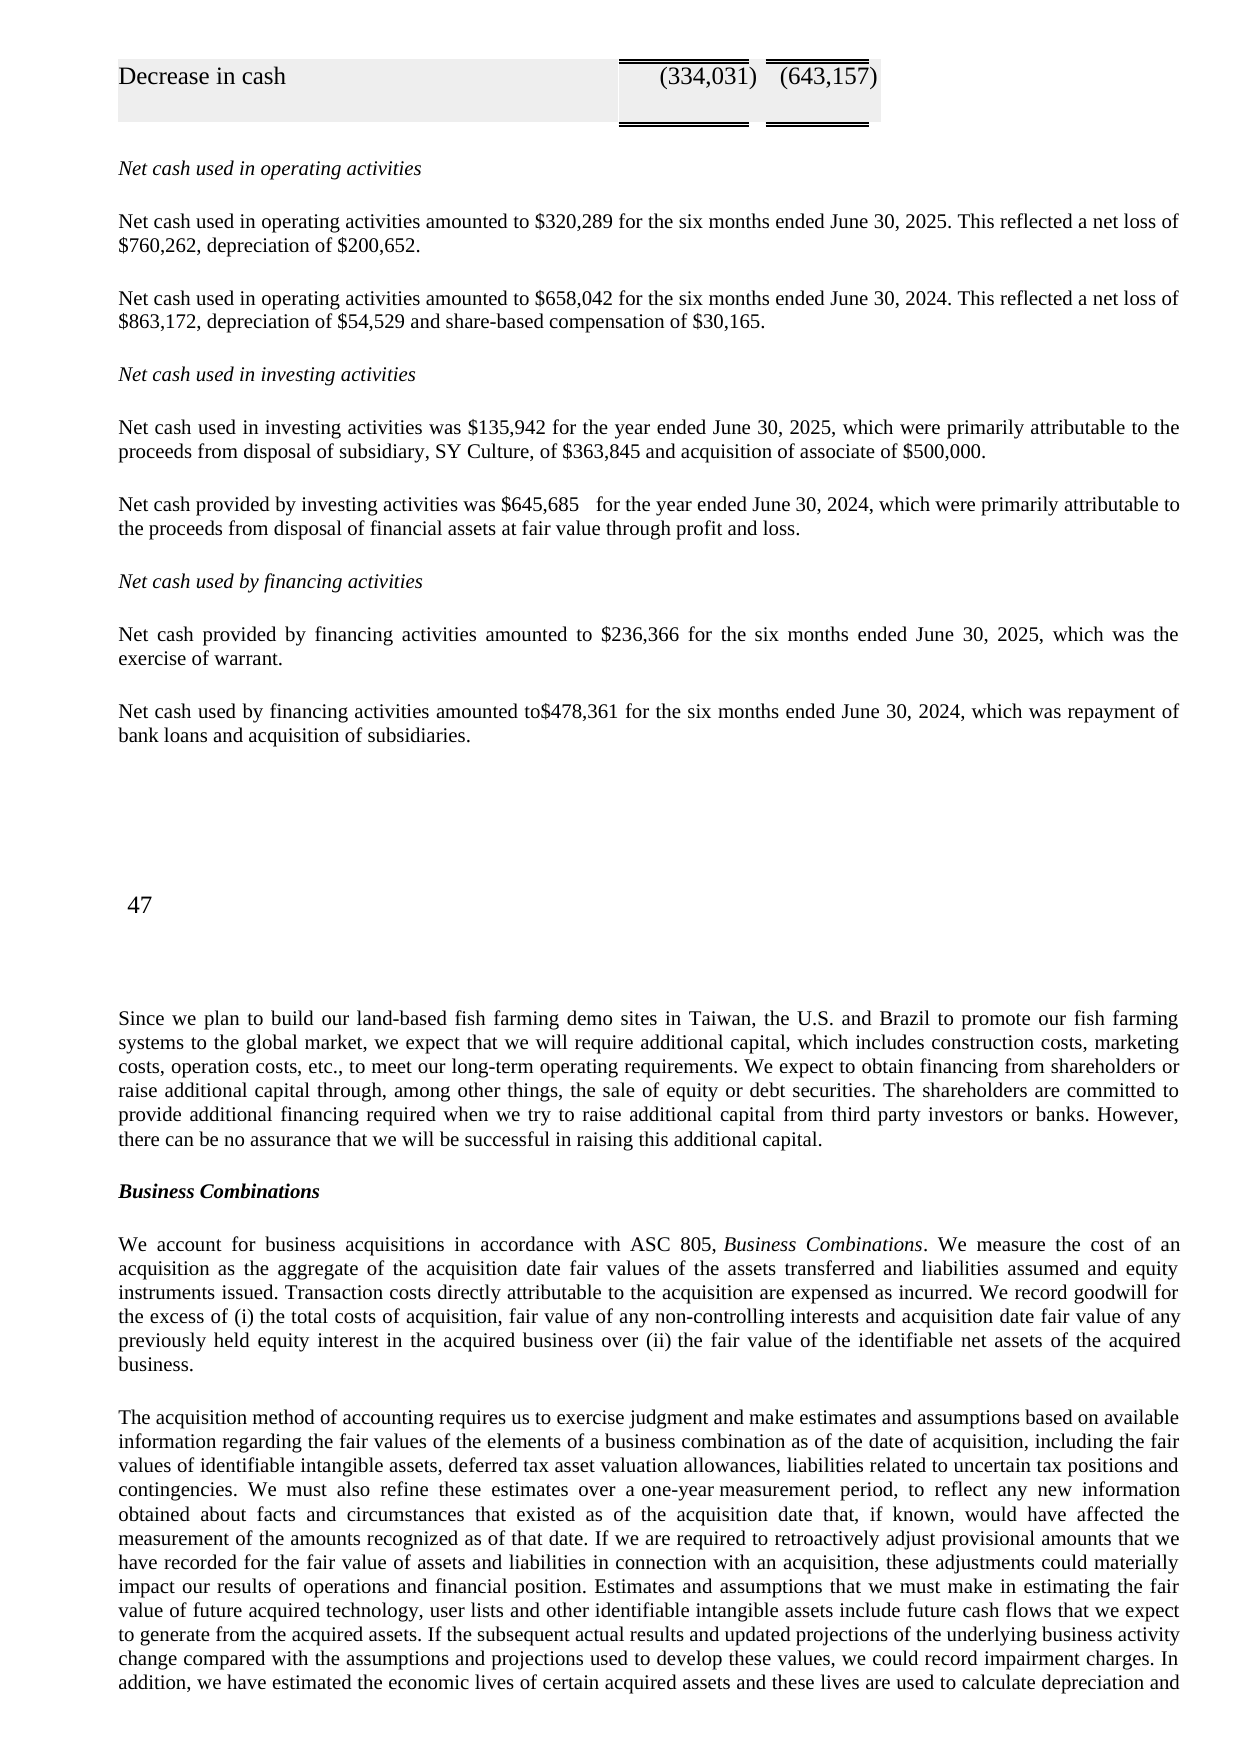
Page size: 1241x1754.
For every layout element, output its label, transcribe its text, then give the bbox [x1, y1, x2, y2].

text Net cash used in operating activities amounted to $320,289 for the six months ended June 30, 2025. This reflected a net loss of $760,262, depreciation of $200,652. [118, 208, 1181, 257]
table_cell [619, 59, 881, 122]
text Net cash used in investing activities [118, 362, 1181, 386]
text We account for business acquisitions in accordance with ASC 805, Business Combinations. We measure the cost of an acquisition as the aggregate of the acquisition date fair values of the assets transferred and liabilities assumed and equity instruments issued. Transaction costs directly attributable to the acquisition are expensed as incurred. We record goodwill for the excess of (i) the total costs of acquisition, fair value of any non-controlling interests and acquisition date fair value of any previously held equity interest in the acquired business over (ii) the fair value of the identifiable net assets of the acquired business. [118, 1232, 1181, 1376]
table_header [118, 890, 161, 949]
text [118, 1405, 1181, 1694]
text Net cash used by financing activities amounted to$478,361 for the six months ended June 30, 2024, which was repayment of bank loans and acquisition of subsidiaries. [118, 698, 1181, 747]
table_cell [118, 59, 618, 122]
text Business Combinations [118, 1179, 1181, 1203]
text Net cash provided by investing activities was $645,685 for the year ended June 30, 2024, which were primarily attributable to the proceeds from disposal of financial assets at fair value through profit and loss. [118, 492, 1181, 540]
text Since we plan to build our land-based fish farming demo sites in Taiwan, the U.S. and Brazil to promote our fish farming systems to the global market, we expect that we will require additional capital, which includes construction costs, marketing costs, operation costs, etc., to meet our long-term operating requirements. We expect to obtain financing from shareholders or raise additional capital through, among other things, the sale of equity or debt securities. The shareholders are committed to provide additional financing required when we try to raise additional capital from third party investors or banks. However, there can be no assurance that we will be successful in raising this additional capital. [118, 1006, 1181, 1151]
text Net cash provided by financing activities amounted to $236,366 for the six months ended June 30, 2025, which was the exercise of warrant. [118, 622, 1181, 670]
text Net cash used by financing activities [118, 569, 1181, 593]
text Net cash used in operating activities amounted to $658,042 for the six months ended June 30, 2024. This reflected a net loss of $863,172, depreciation of $54,529 and share-based compensation of $30,165. [118, 285, 1181, 333]
text Net cash used in operating activities [118, 156, 1181, 180]
text Net cash used in investing activities was $135,942 for the year ended June 30, 2025, which were primarily attributable to the proceeds from disposal of subsidiary, SY Culture, of $363,845 and acquisition of associate of $500,000. [118, 415, 1181, 463]
